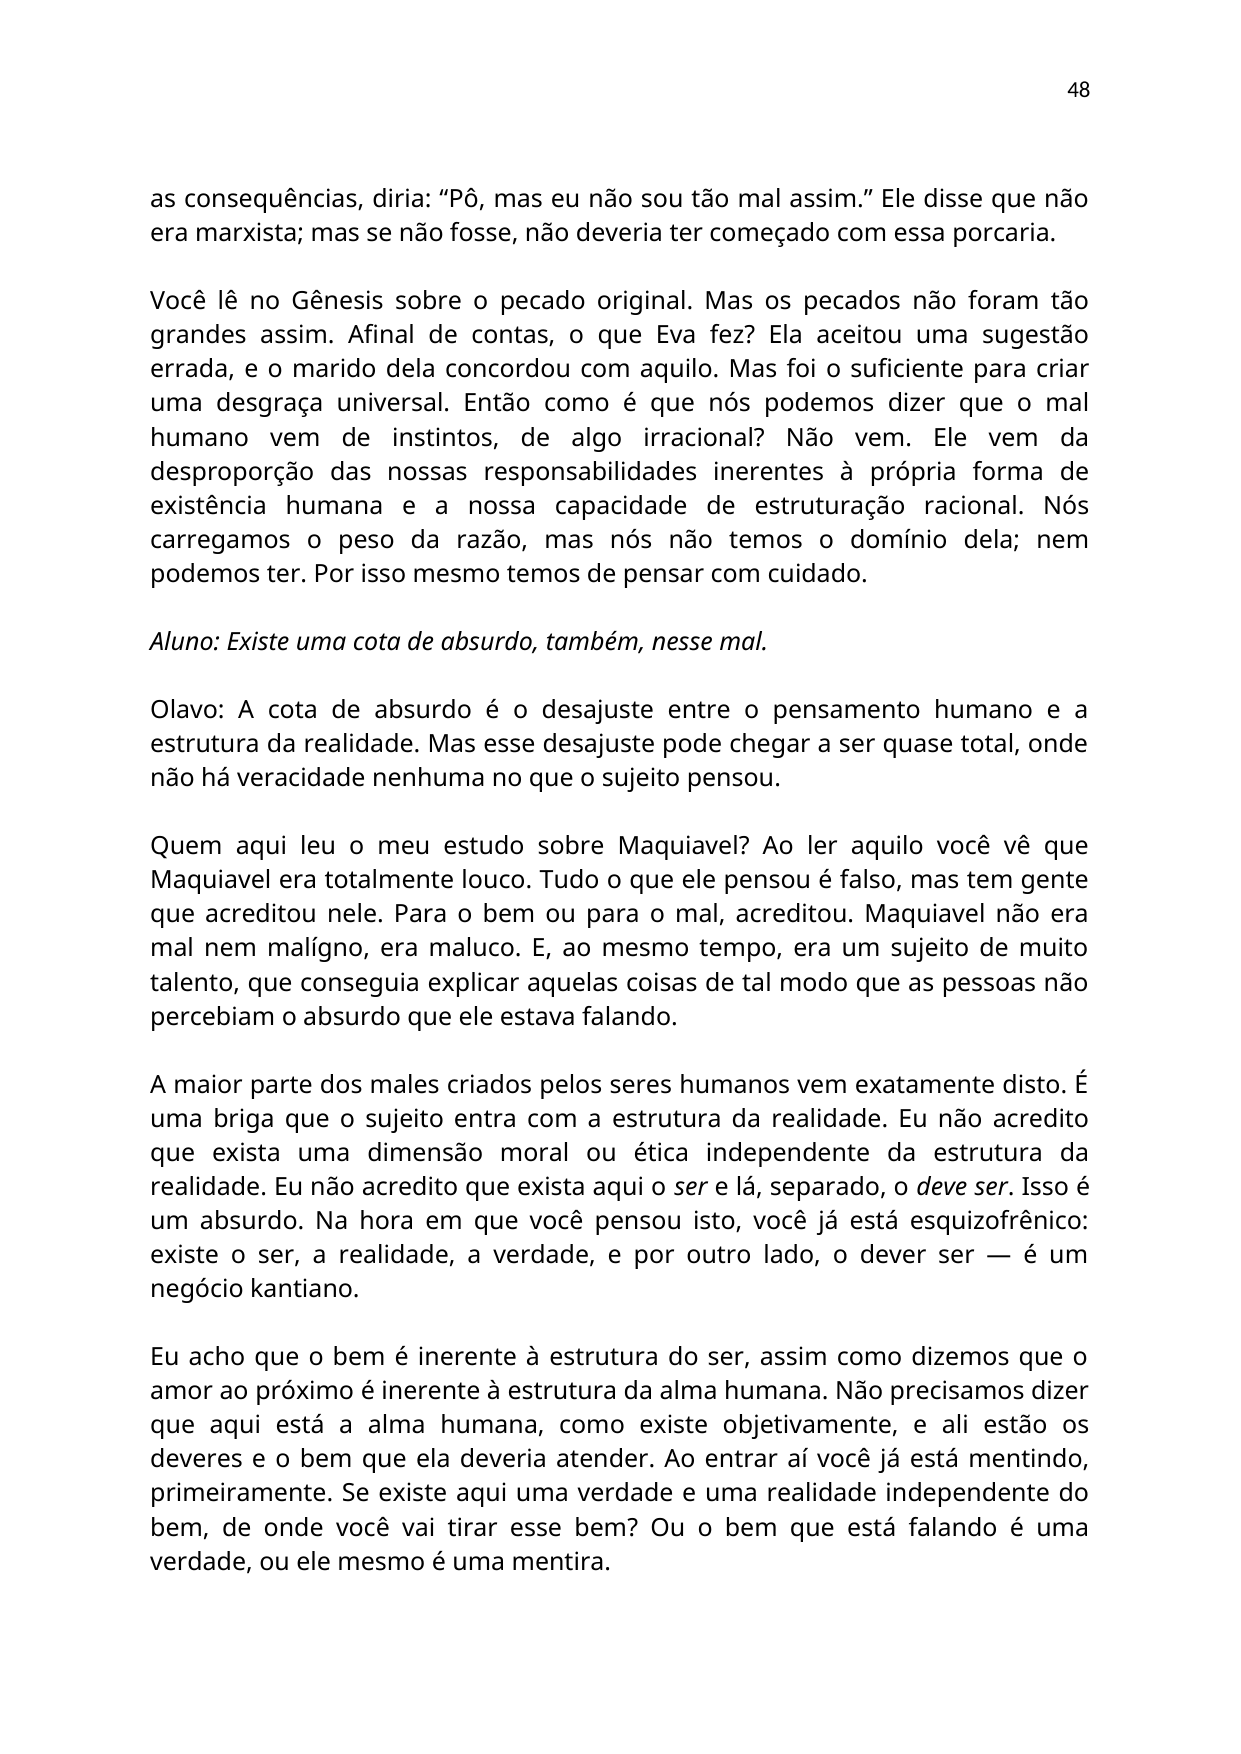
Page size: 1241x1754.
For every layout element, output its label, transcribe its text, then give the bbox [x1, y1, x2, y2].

text Quem aqui leu o meu estudo sobre Maquiavel? Ao ler aquilo você vê que Maquiavel era totalmente louco. Tudo o que ele pensou é falso, mas tem gente que acreditou nele. Para o bem ou para o mal, acreditou. Maquiavel não era mal nem malígno, era maluco. E, ao mesmo tempo, era um sujeito de muito talento, que conseguia explicar aquelas coisas de tal modo que as pessoas não percebiam o absurdo que ele estava falando. [150, 828, 1090, 1032]
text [150, 181, 1090, 249]
text A maior parte dos males criados pelos seres humanos vem exatamente disto. É uma briga que o sujeito entra com a estrutura da realidade. Eu não acredito que exista uma dimensão moral ou ética independente da estrutura da realidade. Eu não acredito que exista aqui o ser e lá, separado, o deve ser. Isso é um absurdo. Na hora em que você pensou isto, você já está esquizofrênico: existe o ser, a realidade, a verdade, e por outro lado, o dever ser — é um negócio kantiano. [150, 1066, 1090, 1305]
text Olavo: A cota de absurdo é o desajuste entre o pensamento humano e a estrutura da realidade. Mas esse desajuste pode chegar a ser quase total, onde não há veracidade nenhuma no que o sujeito pensou. [150, 692, 1090, 794]
text Aluno: Existe uma cota de absurdo, também, nesse mal. [150, 623, 1090, 658]
text Você lê no Gênesis sobre o pecado original. Mas os pecados não foram tão grandes assim. Afinal de contas, o que Eva fez? Ela aceitou uma sugestão errada, e o marido dela concordou com aquilo. Mas foi o suficiente para criar uma desgraça universal. Então como é que nós podemos dizer que o mal humano vem de instintos, de algo irracional? Não vem. Ele vem da desproporção das nossas responsabilidades inerentes à própria forma de existência humana e a nossa capacidade de estruturação racional. Nós carregamos o peso da razão, mas nós não temos o domínio dela; nem podemos ter. Por isso mesmo temos de pensar com cuidado. [150, 283, 1090, 589]
text Eu acho que o bem é inerente à estrutura do ser, assim como dizemos que o amor ao próximo é inerente à estrutura da alma humana. Não precisamos dizer que aqui está a alma humana, como existe objetivamente, e ali estão os deveres e o bem que ela deveria atender. Ao entrar aí você já está mentindo, primeiramente. Se existe aqui uma verdade e uma realidade independente do bem, de onde você vai tirar esse bem? Ou o bem que está falando é uma verdade, ou ele mesmo é uma mentira. [150, 1339, 1090, 1577]
